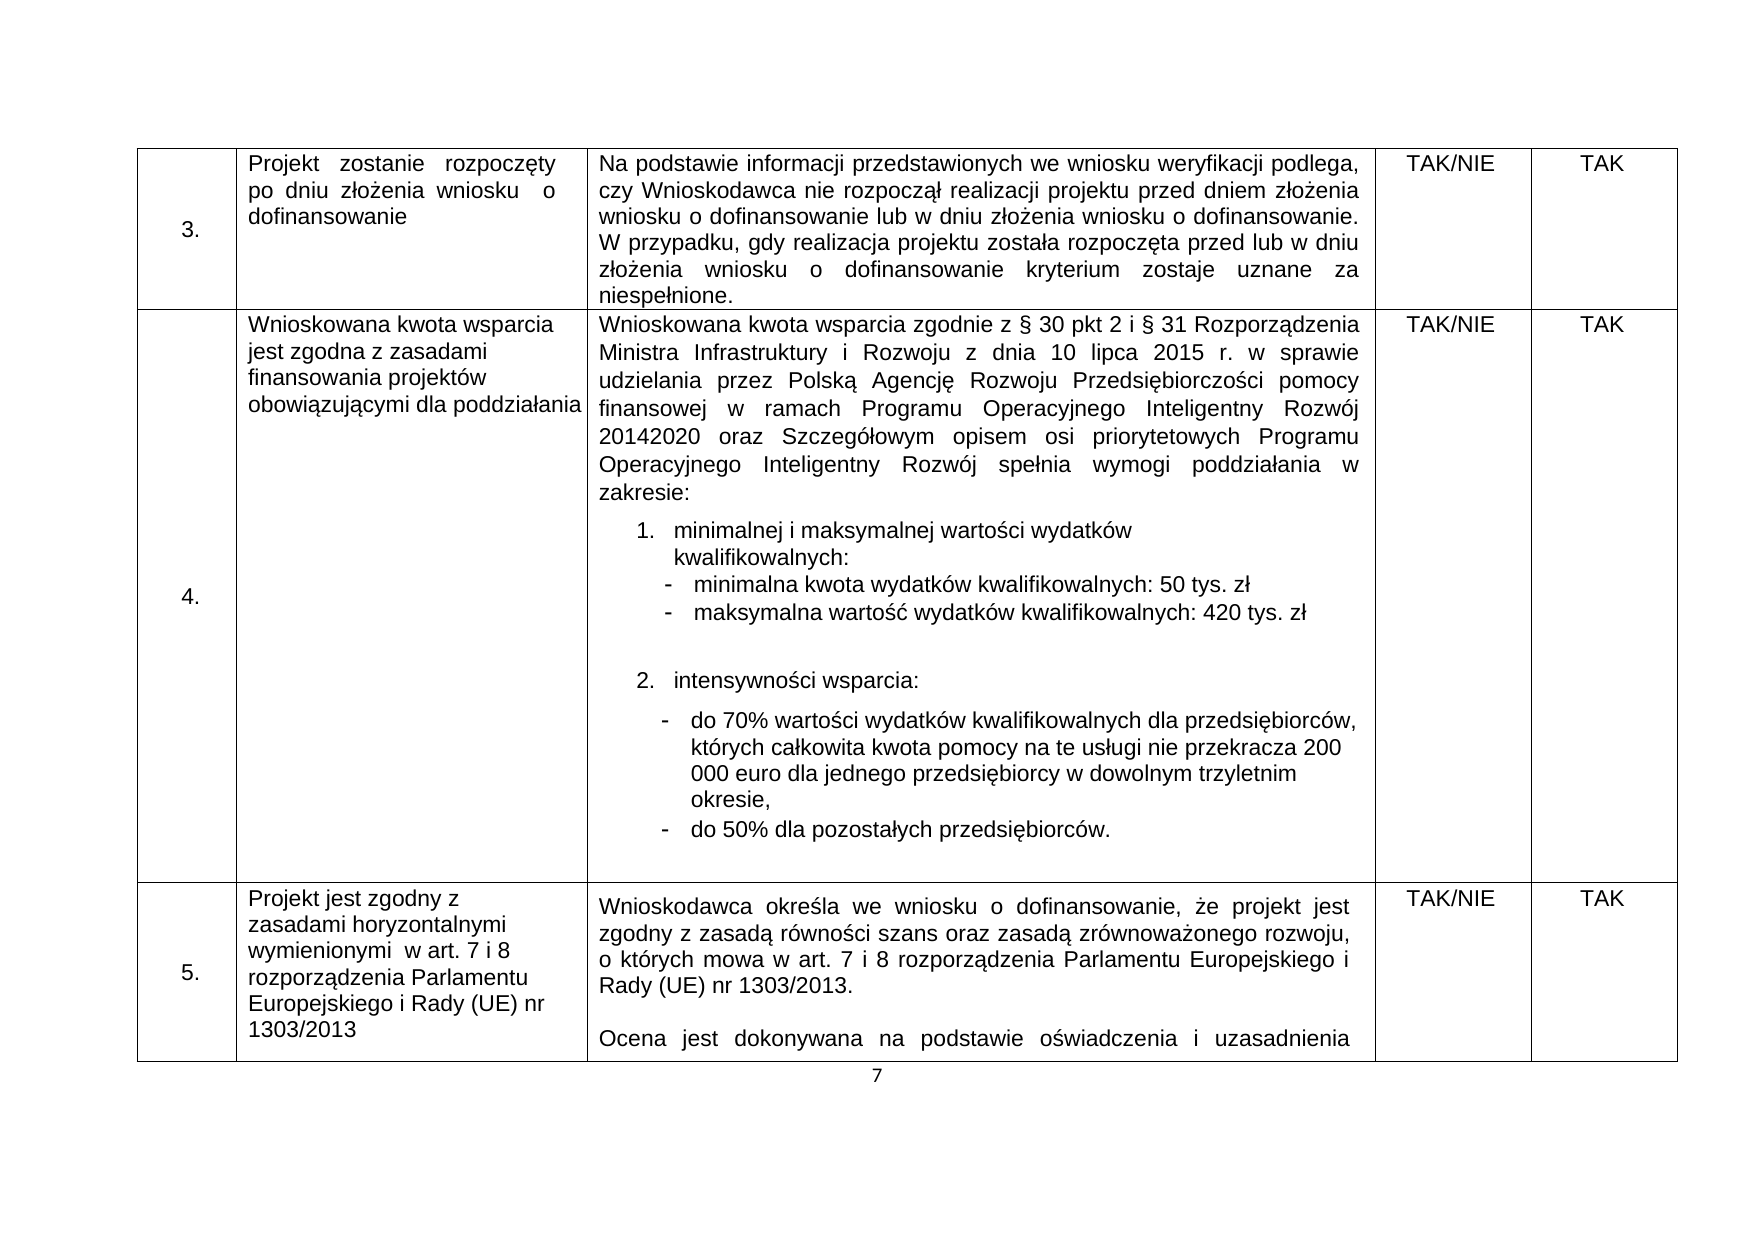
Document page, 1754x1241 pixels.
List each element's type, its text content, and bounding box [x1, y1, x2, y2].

table_cell 4. [138, 310, 236, 882]
table_cell TAK/NIE [1376, 883, 1531, 1061]
table_cell TAK [1532, 149, 1677, 309]
table_cell TAK/NIE [1376, 310, 1531, 882]
table_cell Wnioskowana kwota wsparcia zgodnie z § 30 pkt 2 i § 31 Rozporządzenia Ministra Infrastruktury i Rozwoju z dnia 10 lipca 2015 r. w sprawie udzielania przez Polską Agencję Rozwoju Przedsiębiorczości pomocy finansowej w ramach Programu Operacyjnego Inteligentny Rozwój 20142020 oraz Szczegółowym opisem osi priorytetowych Programu Operacyjnego Inteligentny Rozwój spełnia wymogi poddziałania w zakresie: minimalnej i maksymalnej wartości wydatków kwalifikowalnych: minimalna kwota wydatków kwalifikowalnych: 50 tys. zł maksymalna wartość wydatków kwalifikowalnych: 420 tys. zł intensywności wsparcia: do 70% wartości wydatków kwalifikowalnych dla przedsiębiorców, których całkowita kwota pomocy na te usługi nie przekracza 200 000 euro dla jednego przedsiębiorcy w dowolnym trzyletnim okresie, do 50% dla pozostałych przedsiębiorców. [588, 310, 1375, 882]
table_cell Wnioskowana kwota wsparcia jest zgodna z zasadami finansowania projektów obowiązującymi dla poddziałania [237, 310, 587, 882]
table_cell TAK [1532, 310, 1677, 882]
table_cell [588, 883, 1375, 1061]
table_cell 3. [138, 149, 236, 309]
table_cell TAK [1532, 883, 1677, 1061]
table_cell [237, 883, 587, 1061]
table_cell 5. [138, 883, 236, 1061]
table_cell Na podstawie informacji przedstawionych we wniosku weryfikacji podlega, czy Wnioskodawca nie rozpoczął realizacji projektu przed dniem złożenia wniosku o dofinansowanie lub w dniu złożenia wniosku o dofinansowanie. W przypadku, gdy realizacja projektu została rozpoczęta przed lub w dniu złożenia wniosku o dofinansowanie kryterium zostaje uznane za niespełnione. [588, 149, 1375, 309]
table_cell TAK/NIE [1376, 149, 1531, 309]
table_cell Projekt zostanie rozpoczęty po dniu złożenia wniosku o dofinansowanie [237, 149, 587, 309]
